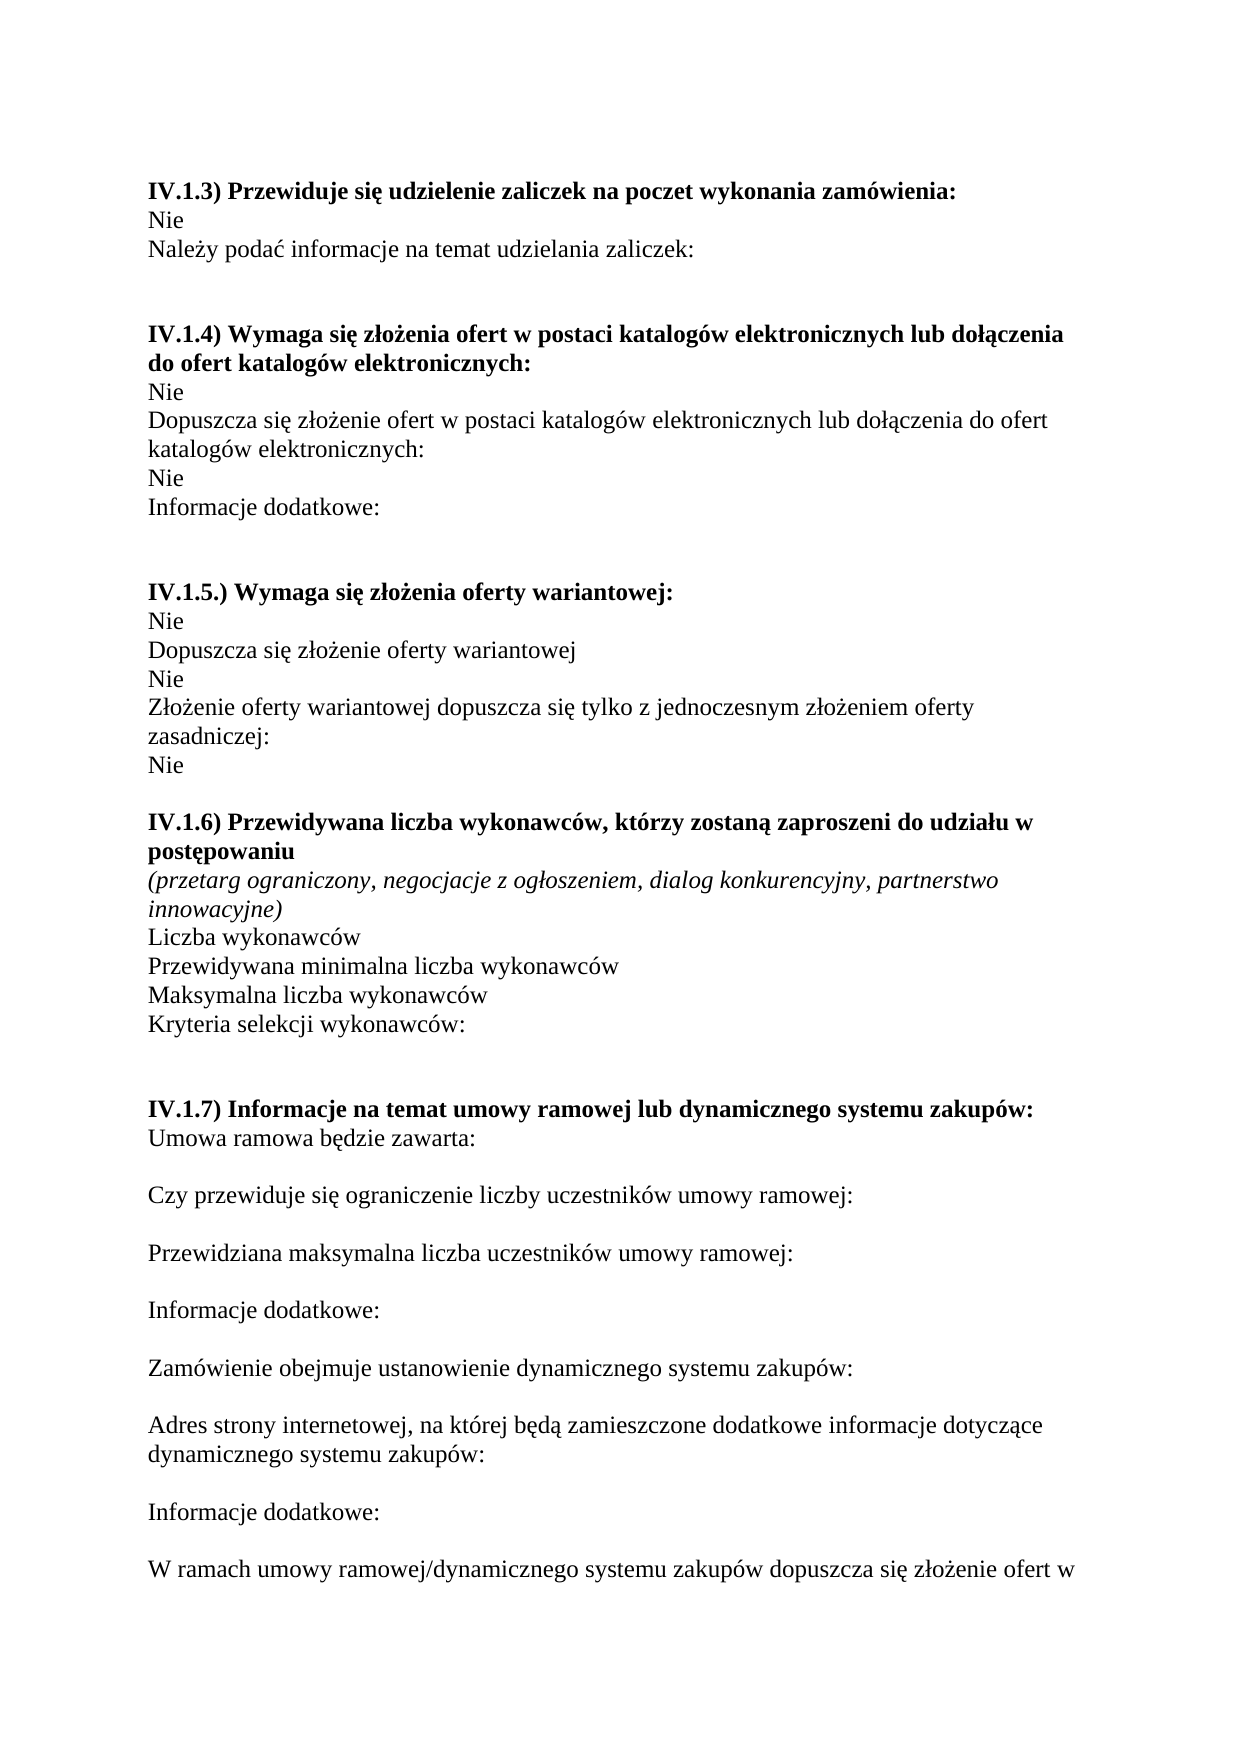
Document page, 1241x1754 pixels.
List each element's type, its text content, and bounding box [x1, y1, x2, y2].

text Nie Należy podać informacje na temat udzielania zaliczek: [148, 205, 1093, 291]
text IV.1.4) Wymaga się złożenia ofert w postaci katalogów elektronicznych lub dołączenia do ofert katalogów elektronicznych: [148, 291, 1093, 377]
text Nie Dopuszcza się złożenie ofert w postaci katalogów elektronicznych lub dołączenia do ofert katalogów elektronicznych: Nie Informacje dodatkowe: [148, 377, 1093, 549]
text Liczba wykonawców Przewidywana minimalna liczba wykonawców Maksymalna liczba wykonawców Kryteria selekcji wykonawców: [148, 922, 1093, 1065]
text Nie Dopuszcza się złożenie oferty wariantowej Nie Złożenie oferty wariantowej dopuszcza się tylko z jednoczesnym złożeniem oferty zasadniczej: Nie [148, 606, 1093, 779]
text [148, 1123, 1093, 1583]
text IV.1.3) Przewiduje się udzielenie zaliczek na poczet wykonania zamówienia: [148, 148, 1093, 205]
text IV.1.6) Przewidywana liczba wykonawców, którzy zostaną zaproszeni do udziału w postępowaniu (przetarg ograniczony, negocjacje z ogłoszeniem, dialog konkurencyjny, partnerstwo innowacyjne) [148, 779, 1093, 922]
text IV.1.5.) Wymaga się złożenia oferty wariantowej: [148, 549, 1093, 606]
text IV.1.7) Informacje na temat umowy ramowej lub dynamicznego systemu zakupów: [148, 1065, 1093, 1123]
